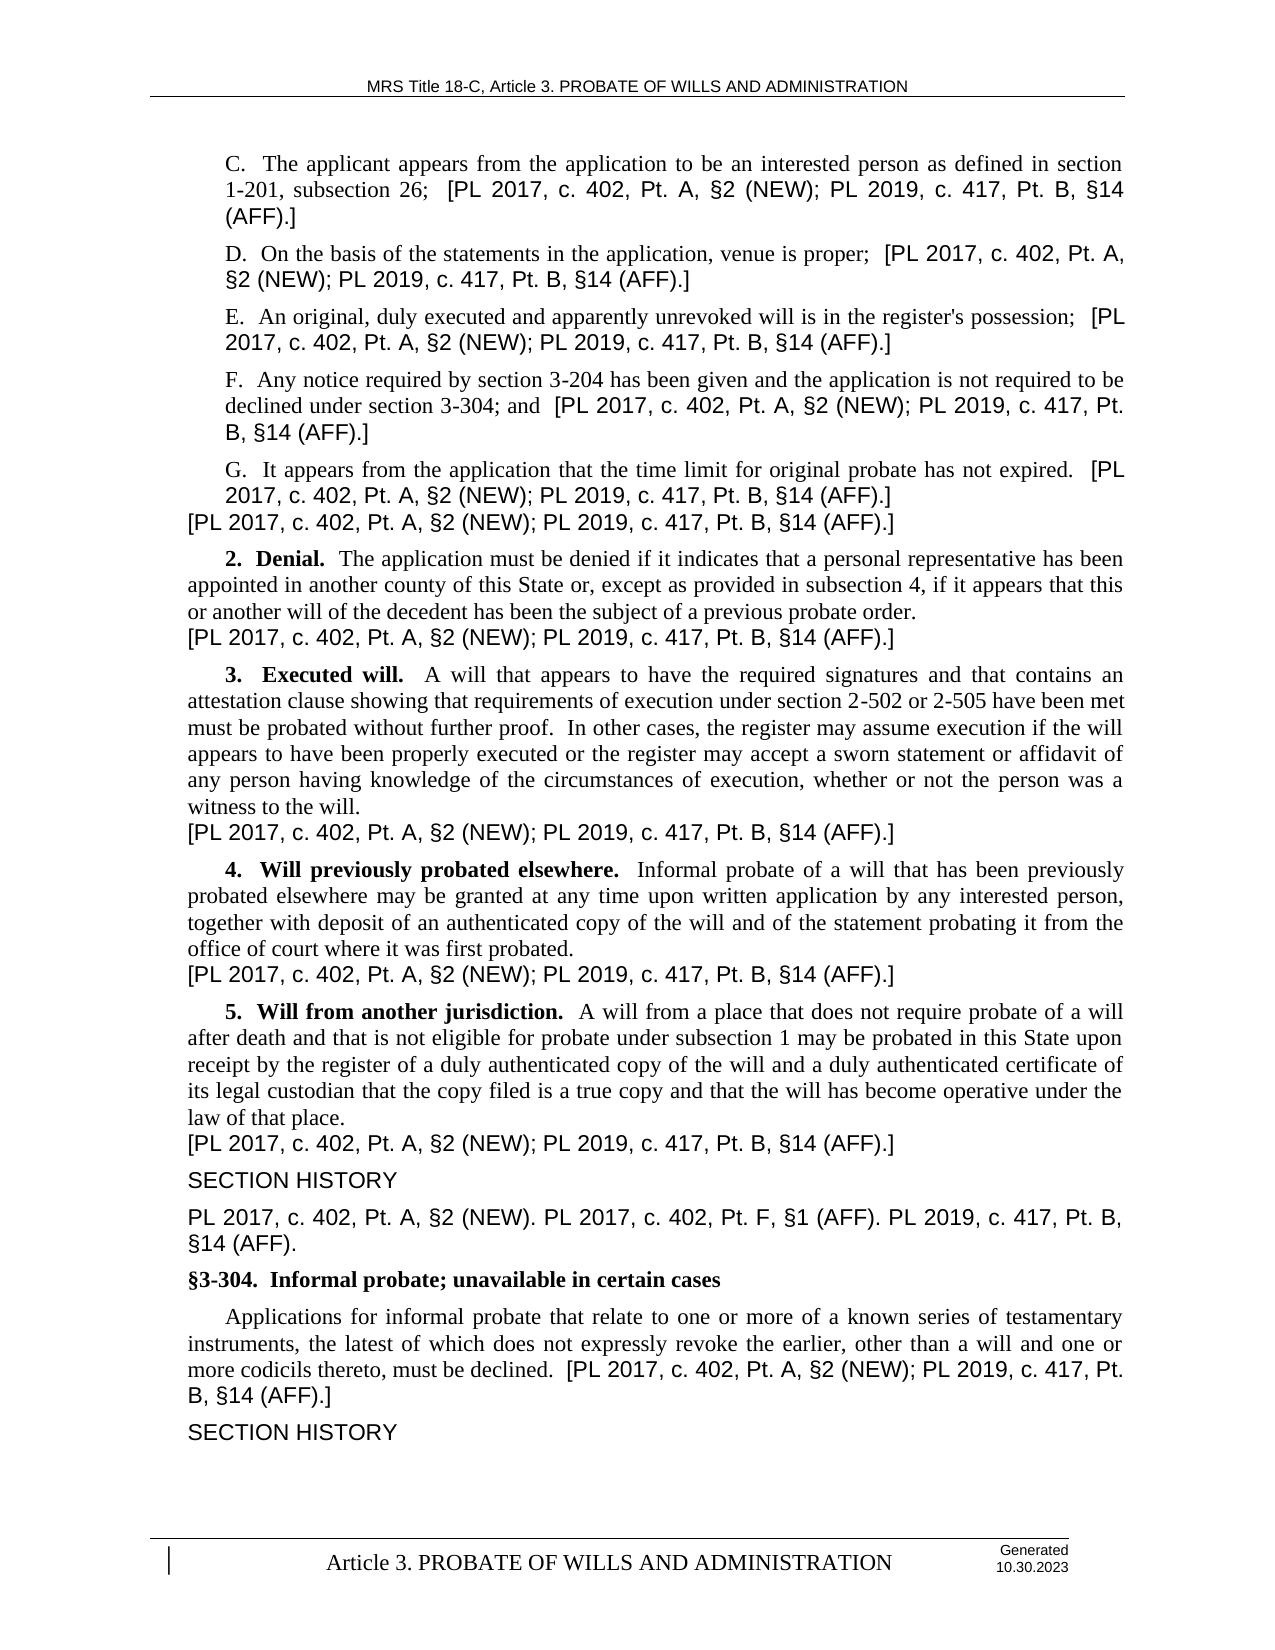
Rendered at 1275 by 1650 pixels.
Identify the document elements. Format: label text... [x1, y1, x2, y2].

text 3. Executed will. A will that appears to have the required signatures and that contains an attestation clause showing that requirements of execution under section 2‑502 or 2‑505 have been met must be probated without further proof. In other cases, the register may assume execution if the will appears to have been properly executed or the register may accept a sworn statement or affidavit of any person having knowledge of the circumstances of execution, whether or not the person was a witness to the will. [187, 661, 1125, 819]
text [PL 2017, c. 402, Pt. A, §2 (NEW); PL 2019, c. 417, Pt. B, §14 (AFF).] [187, 961, 1125, 988]
text [PL 2017, c. 402, Pt. A, §2 (NEW); PL 2019, c. 417, Pt. B, §14 (AFF).] [187, 819, 1125, 846]
text PL 2017, c. 402, Pt. A, §2 (NEW). PL 2017, c. 402, Pt. F, §1 (AFF). PL 2019, c. 417, Pt. B, §14 (AFF). [187, 1203, 1125, 1256]
text C. The applicant appears from the application to be an interested person as defined in section 1‑201, subsection 26; [PL 2017, c. 402, Pt. A, §2 (NEW); PL 2019, c. 417, Pt. B, §14 (AFF).] [225, 150, 1125, 229]
text [PL 2017, c. 402, Pt. A, §2 (NEW); PL 2019, c. 417, Pt. B, §14 (AFF).] [187, 1130, 1125, 1156]
text [PL 2017, c. 402, Pt. A, §2 (NEW); PL 2019, c. 417, Pt. B, §14 (AFF).] [187, 624, 1125, 651]
text Applications for informal probate that relate to one or more of a known series of testamentary instruments, the latest of which does not expressly revoke the earlier, other than a will and one or more codicils thereto, must be declined. [PL 2017, c. 402, Pt. A, §2 (NEW); PL 2019, c. 417, Pt. B, §14 (AFF).] [187, 1303, 1125, 1409]
text E. An original, duly executed and apparently unrevoked will is in the register's possession; [PL 2017, c. 402, Pt. A, §2 (NEW); PL 2019, c. 417, Pt. B, §14 (AFF).] [225, 303, 1125, 356]
text SECTION HISTORY [187, 1419, 1125, 1446]
text [PL 2017, c. 402, Pt. A, §2 (NEW); PL 2019, c. 417, Pt. B, §14 (AFF).] [187, 508, 1125, 535]
text 5. Will from another jurisdiction. A will from a place that does not require probate of a will after death and that is not eligible for probate under subsection 1 may be probated in this State upon receipt by the register of a duly authenticated copy of the will and a duly authenticated certificate of its legal custodian that the copy filed is a true copy and that the will has become operative under the law of that place. [187, 998, 1125, 1130]
text §3-304. Informal probate; unavailable in certain cases [187, 1267, 1125, 1293]
text G. It appears from the application that the time limit for original probate has not expired. [PL 2017, c. 402, Pt. A, §2 (NEW); PL 2019, c. 417, Pt. B, §14 (AFF).] [225, 456, 1125, 508]
text 2. Denial. The application must be denied if it indicates that a personal representative has been appointed in another county of this State or, except as provided in subsection 4, if it appears that this or another will of the decedent has been the subject of a previous probate order. [187, 545, 1125, 624]
text 4. Will previously probated elsewhere. Informal probate of a will that has been previously probated elsewhere may be granted at any time upon written application by any interested person, together with deposit of an authenticated copy of the will and of the statement probating it from the office of court where it was first probated. [187, 856, 1125, 961]
text SECTION HISTORY [187, 1167, 1125, 1193]
text D. On the basis of the statements in the application, venue is proper; [PL 2017, c. 402, Pt. A, §2 (NEW); PL 2019, c. 417, Pt. B, §14 (AFF).] [225, 239, 1125, 292]
text F. Any notice required by section 3‑204 has been given and the application is not required to be declined under section 3‑304; and [PL 2017, c. 402, Pt. A, §2 (NEW); PL 2019, c. 417, Pt. B, §14 (AFF).] [225, 366, 1125, 445]
